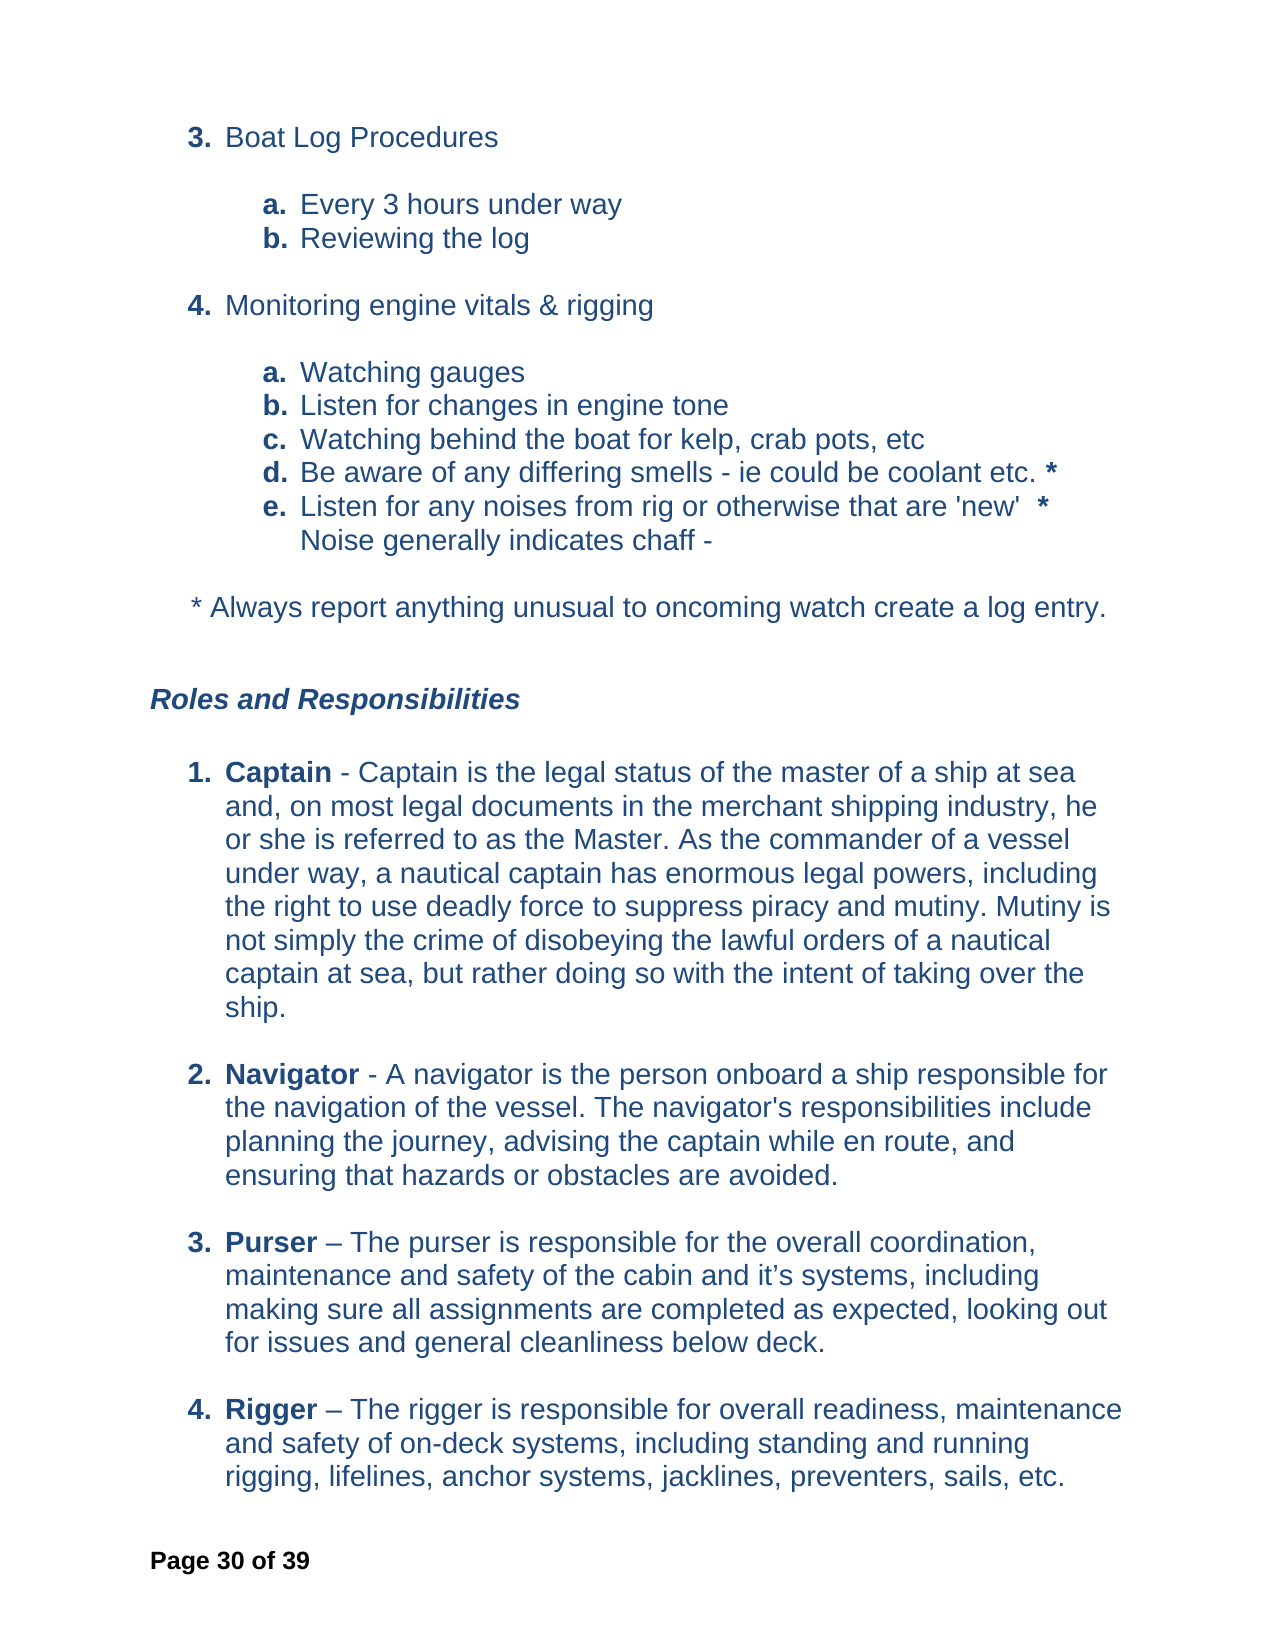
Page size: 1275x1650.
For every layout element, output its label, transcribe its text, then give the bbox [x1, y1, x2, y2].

subtitle Roles and Responsibilities [150, 682, 1125, 715]
list Listen for any noises from rig or otherwise that are 'new' * [262, 489, 1125, 522]
list Reviewing the log [262, 221, 1125, 254]
list Every 3 hours under way [262, 187, 1125, 221]
list Listen for changes in engine tone [262, 388, 1125, 422]
list Boat Log Procedures [187, 120, 1125, 153]
list Captain - Captain is the legal status of the master of a ship at sea and, on most legal documents in the merchant shipping industry, he or she is referred to as the Master. As the commander of a vessel under way, a nautical captain has enormous legal powers, including the right to use deadly force to suppress piracy and mutiny. Mutiny is not simply the crime of disobeying the lawful orders of a nautical captain at sea, but rather doing so with the intent of taking over the ship. [187, 755, 1125, 1023]
list Watching gauges [262, 355, 1125, 388]
text * Always report anything unusual to oncoming watch create a log entry. [150, 589, 1125, 623]
list Be aware of any differing smells - ie could be coolant etc. * [262, 455, 1125, 489]
list Purser – The purser is responsible for the overall coordination, maintenance and safety of the cabin and it’s systems, including making sure all assignments are completed as expected, looking out for issues and general cleanliness below deck. [187, 1224, 1125, 1359]
list Watching behind the boat for kelp, crab pots, etc [262, 422, 1125, 455]
list Rigger – The rigger is responsible for overall readiness, maintenance and safety of on-deck systems, including standing and running rigging, lifelines, anchor systems, jacklines, preventers, sails, etc. [187, 1392, 1125, 1493]
text Noise generally indicates chaff - [300, 522, 1125, 556]
list Monitoring engine vitals & rigging [187, 288, 1125, 321]
list Navigator - A navigator is the person onboard a ship responsible for the navigation of the vessel. The navigator's responsibilities include planning the journey, advising the captain while en route, and ensuring that hazards or obstacles are avoided. [187, 1057, 1125, 1191]
